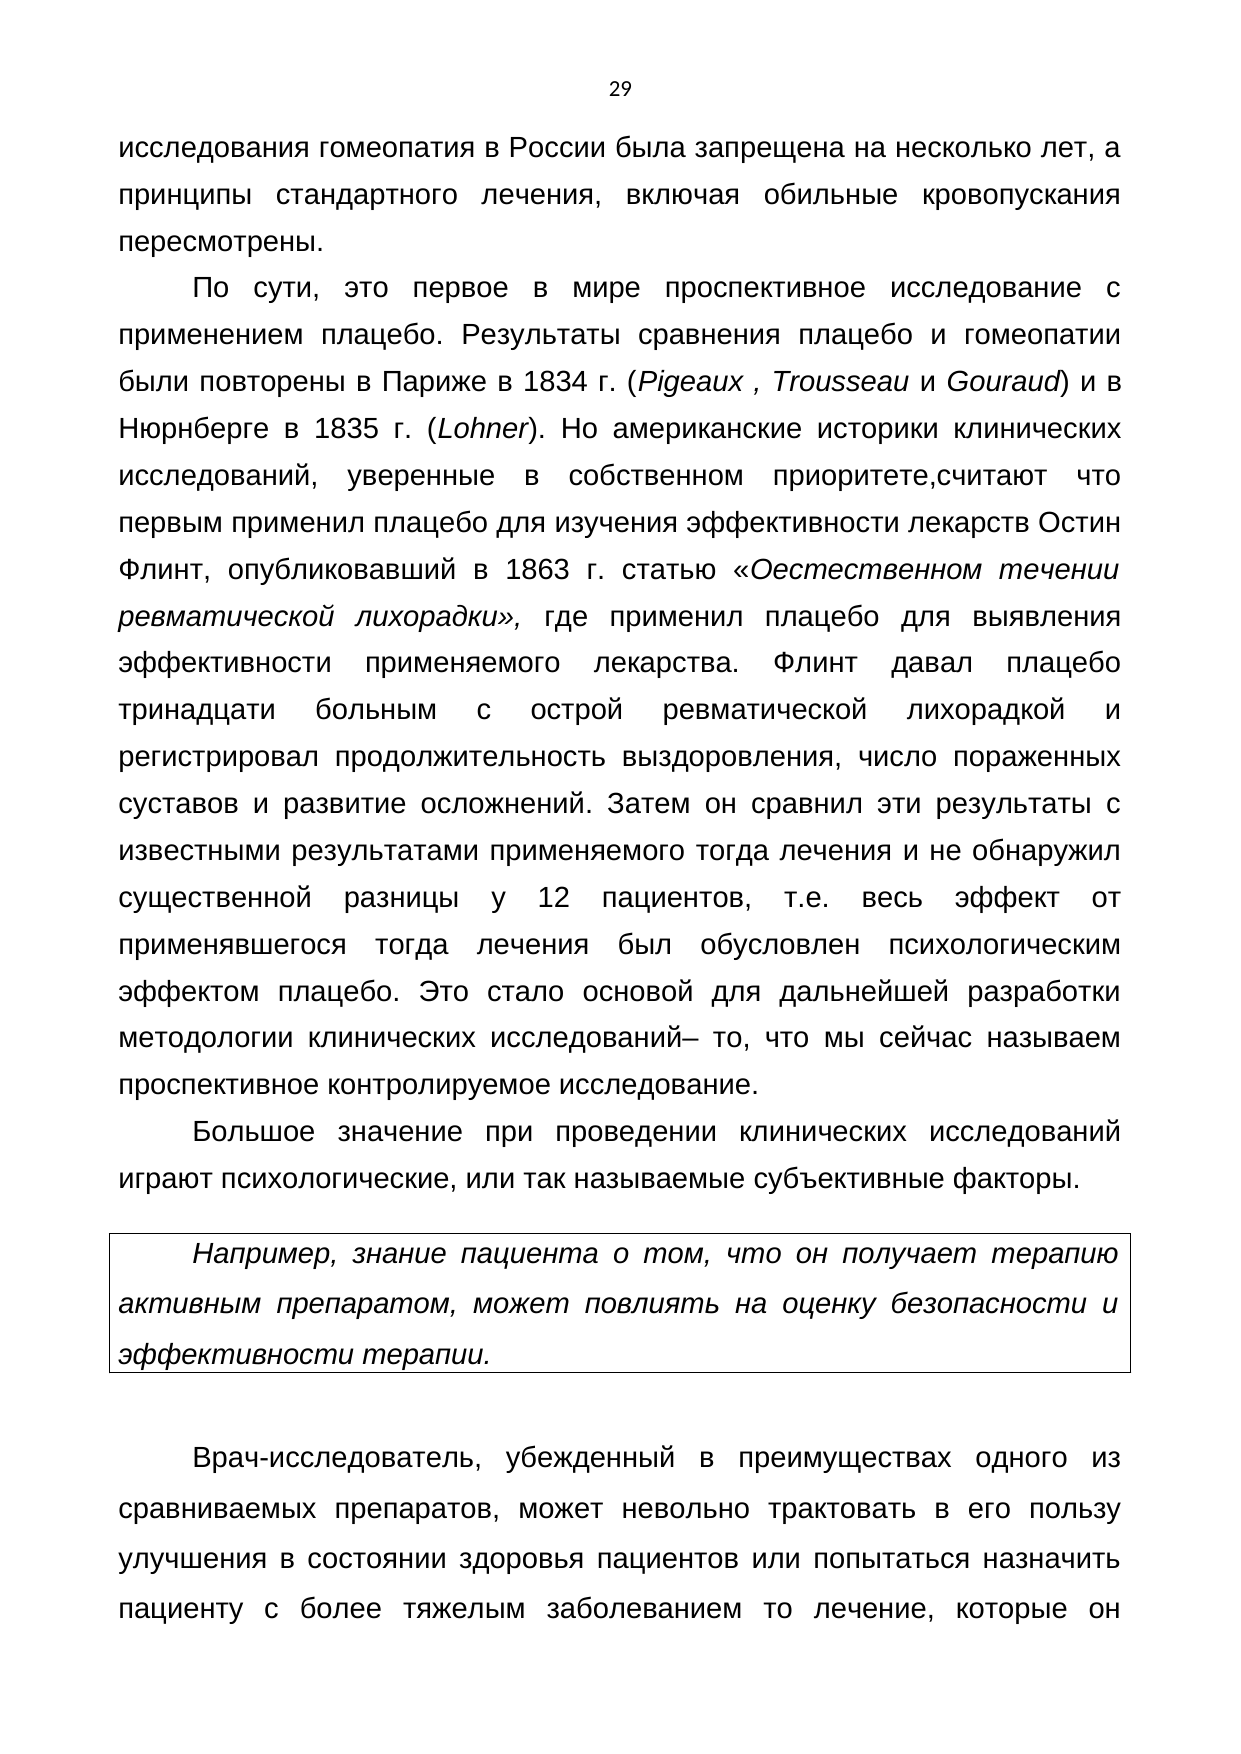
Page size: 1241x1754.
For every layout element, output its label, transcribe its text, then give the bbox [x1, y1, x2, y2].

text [118, 1441, 1122, 1625]
text Например, знание пациента о том, что он получает терапию активным препаратом, может повлиять на оценку безопасности и эффективности терапии. [110, 1234, 1130, 1372]
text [118, 130, 1122, 257]
text Большое значение при проведении клинических исследований играют психологические, или так называемые субъективные факторы. [118, 1114, 1122, 1195]
text По сути, это первое в мире проспективное исследование с применением плацебо. Результаты сравнения плацебо и гомеопатии были повторены в Париже в 1834 г. (Pigeaux , Trousseau и Gouraud) и в Нюрнберге в 1835 г. (Lohner). Но американские историки клинических исследований, уверенные в собственном приоритете,считают что первым применил плацебо для изучения эффективности лекарств Остин Флинт, опубликовавший в 1863 г. статью «Оестественном течении ревматической лихорадки», где применил плацебо для выявления эффективности применяемого лекарства. Флинт давал плацебо тринадцати больным с острой ревматической лихорадкой и регистрировал продолжительность выздоровления, число пораженных суставов и развитие осложнений. Затем он сравнил эти результаты с известными результатами применяемого тогда лечения и не обнаружил существенной разницы у 12 пациентов, т.е. весь эффект от применявшегося тогда лечения был обусловлен психологическим эффектом плацебо. Это стало основой для дальнейшей разработки методологии клинических исследований– то, что мы сейчас называем проспективное контролируемое исследование. [118, 271, 1122, 1101]
